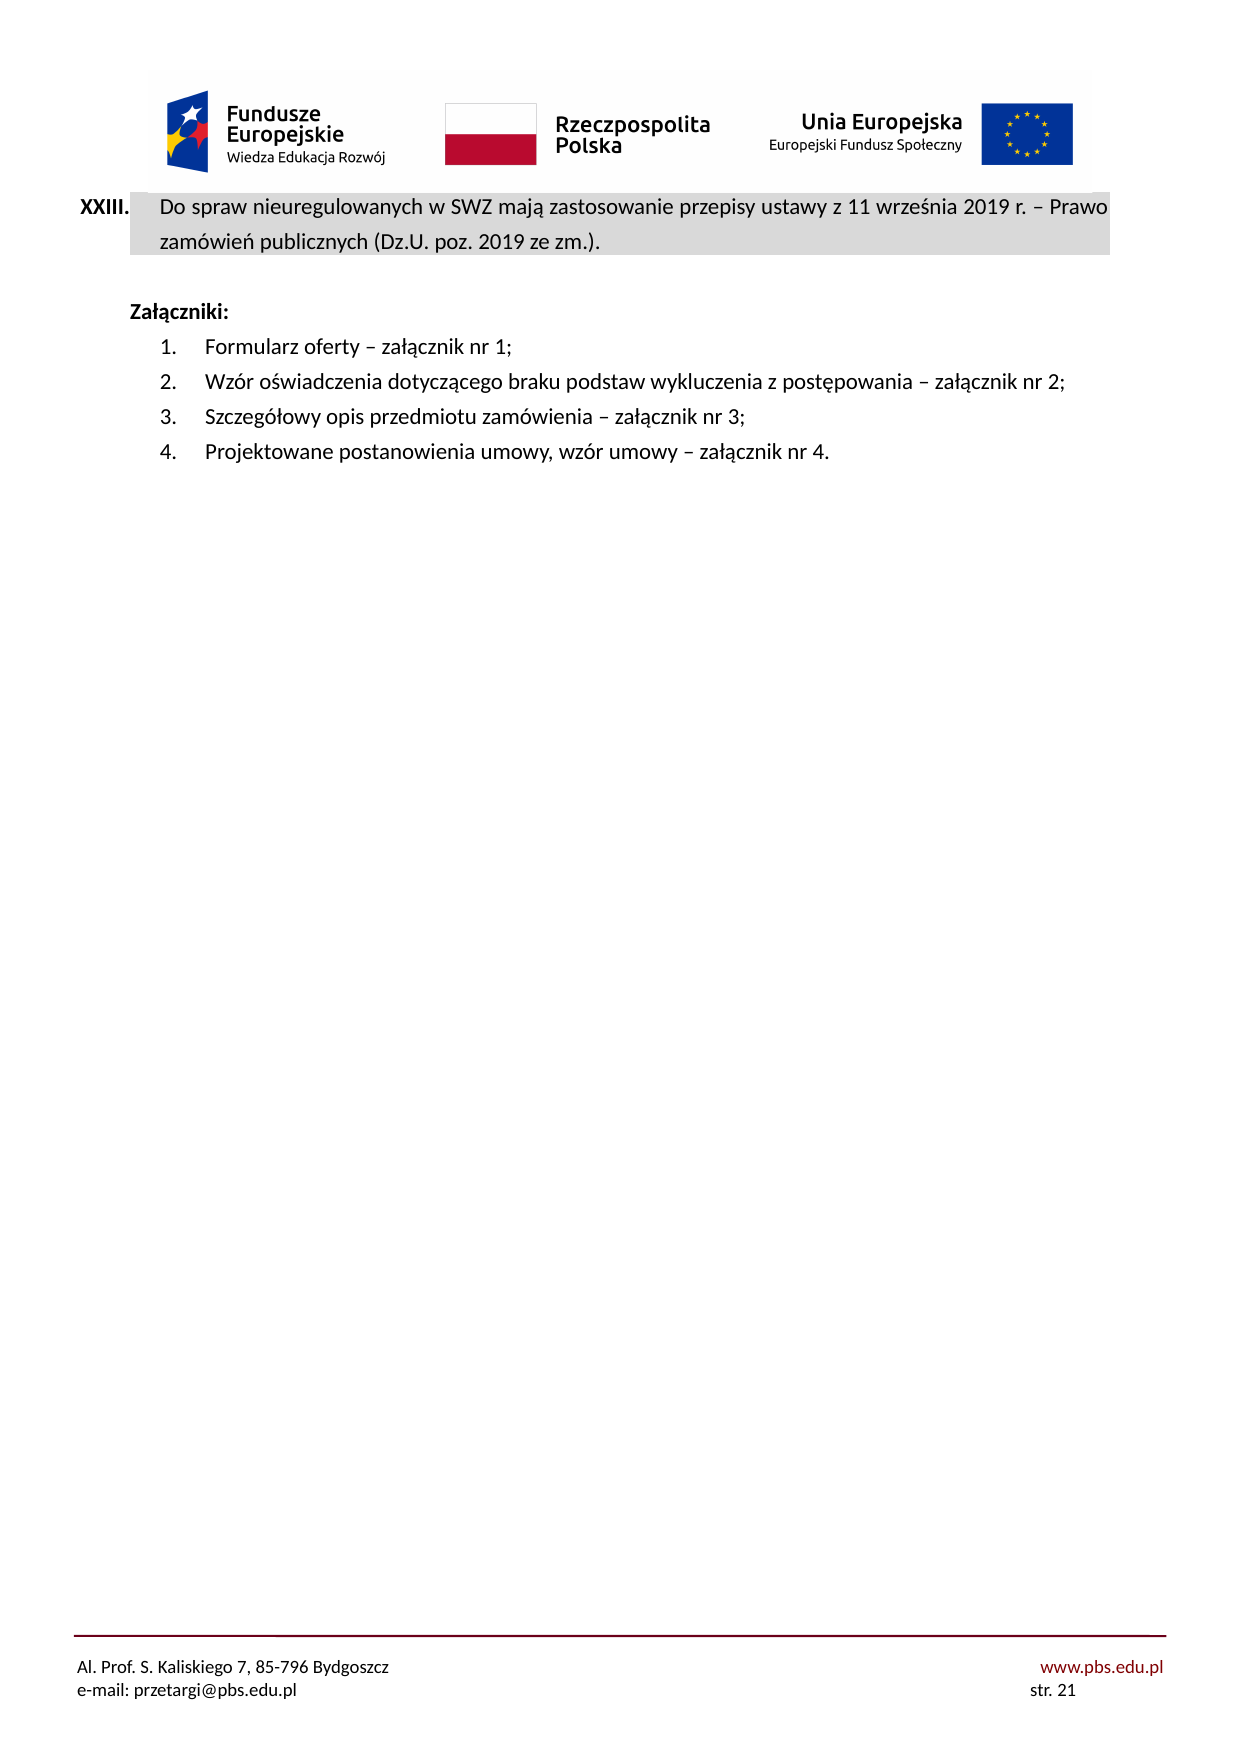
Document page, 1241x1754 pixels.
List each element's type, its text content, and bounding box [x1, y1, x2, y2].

text Załączniki: [130, 297, 1110, 325]
list Projektowane postanowienia umowy, wzór umowy – załącznik nr 4. [159, 437, 1110, 465]
list Wzór oświadczenia dotyczącego braku podstaw wykluczenia z postępowania – załącznik nr 2; [159, 367, 1110, 395]
picture [147, 70, 1093, 193]
list Formularz oferty – załącznik nr 1; [159, 332, 1110, 360]
list Szczegółowy opis przedmiotu zamówienia – załącznik nr 3; [159, 402, 1110, 430]
list Do spraw nieuregulowanych w SWZ mają zastosowanie przepisy ustawy z 11 września 2019 r. – Prawo zamówień publicznych (Dz.U. poz. 2019 ze zm.). [130, 192, 1110, 255]
